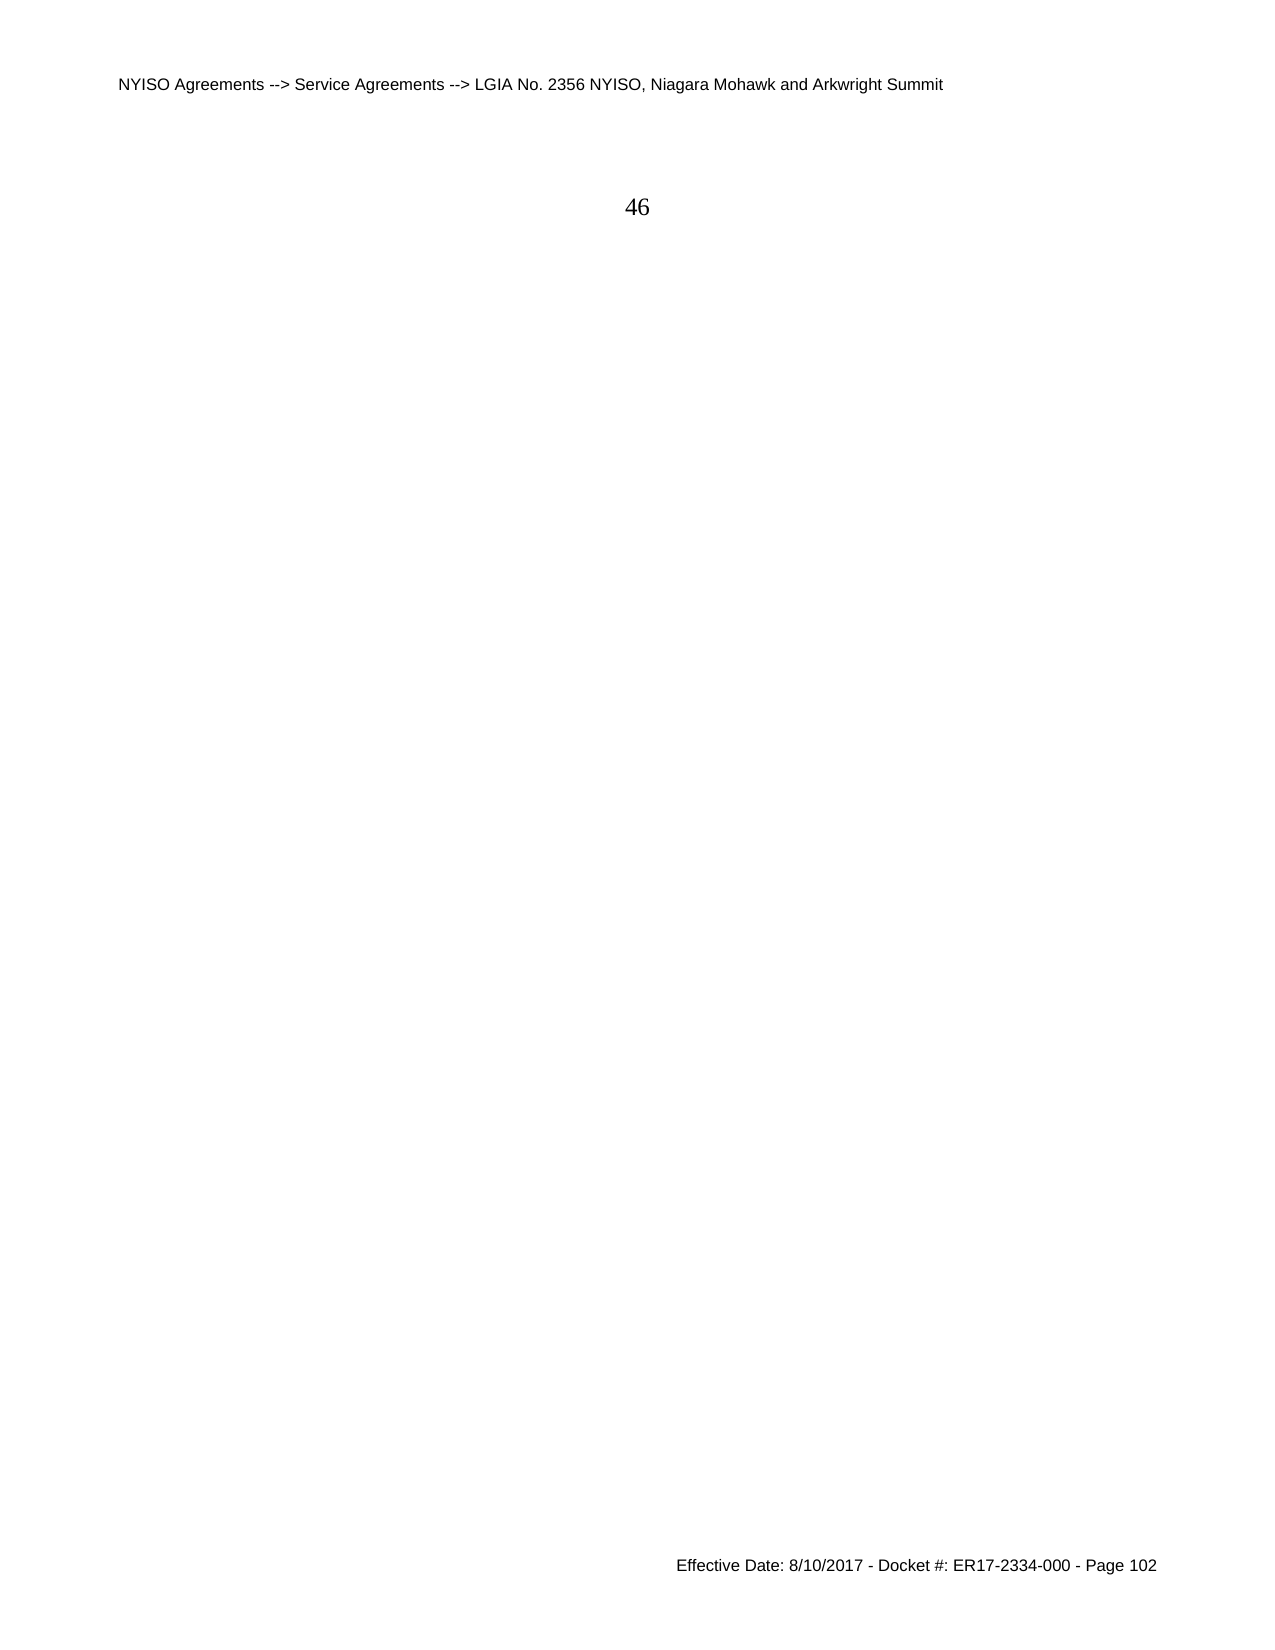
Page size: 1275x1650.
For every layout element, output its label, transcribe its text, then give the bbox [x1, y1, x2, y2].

text 46 [625, 193, 1275, 221]
